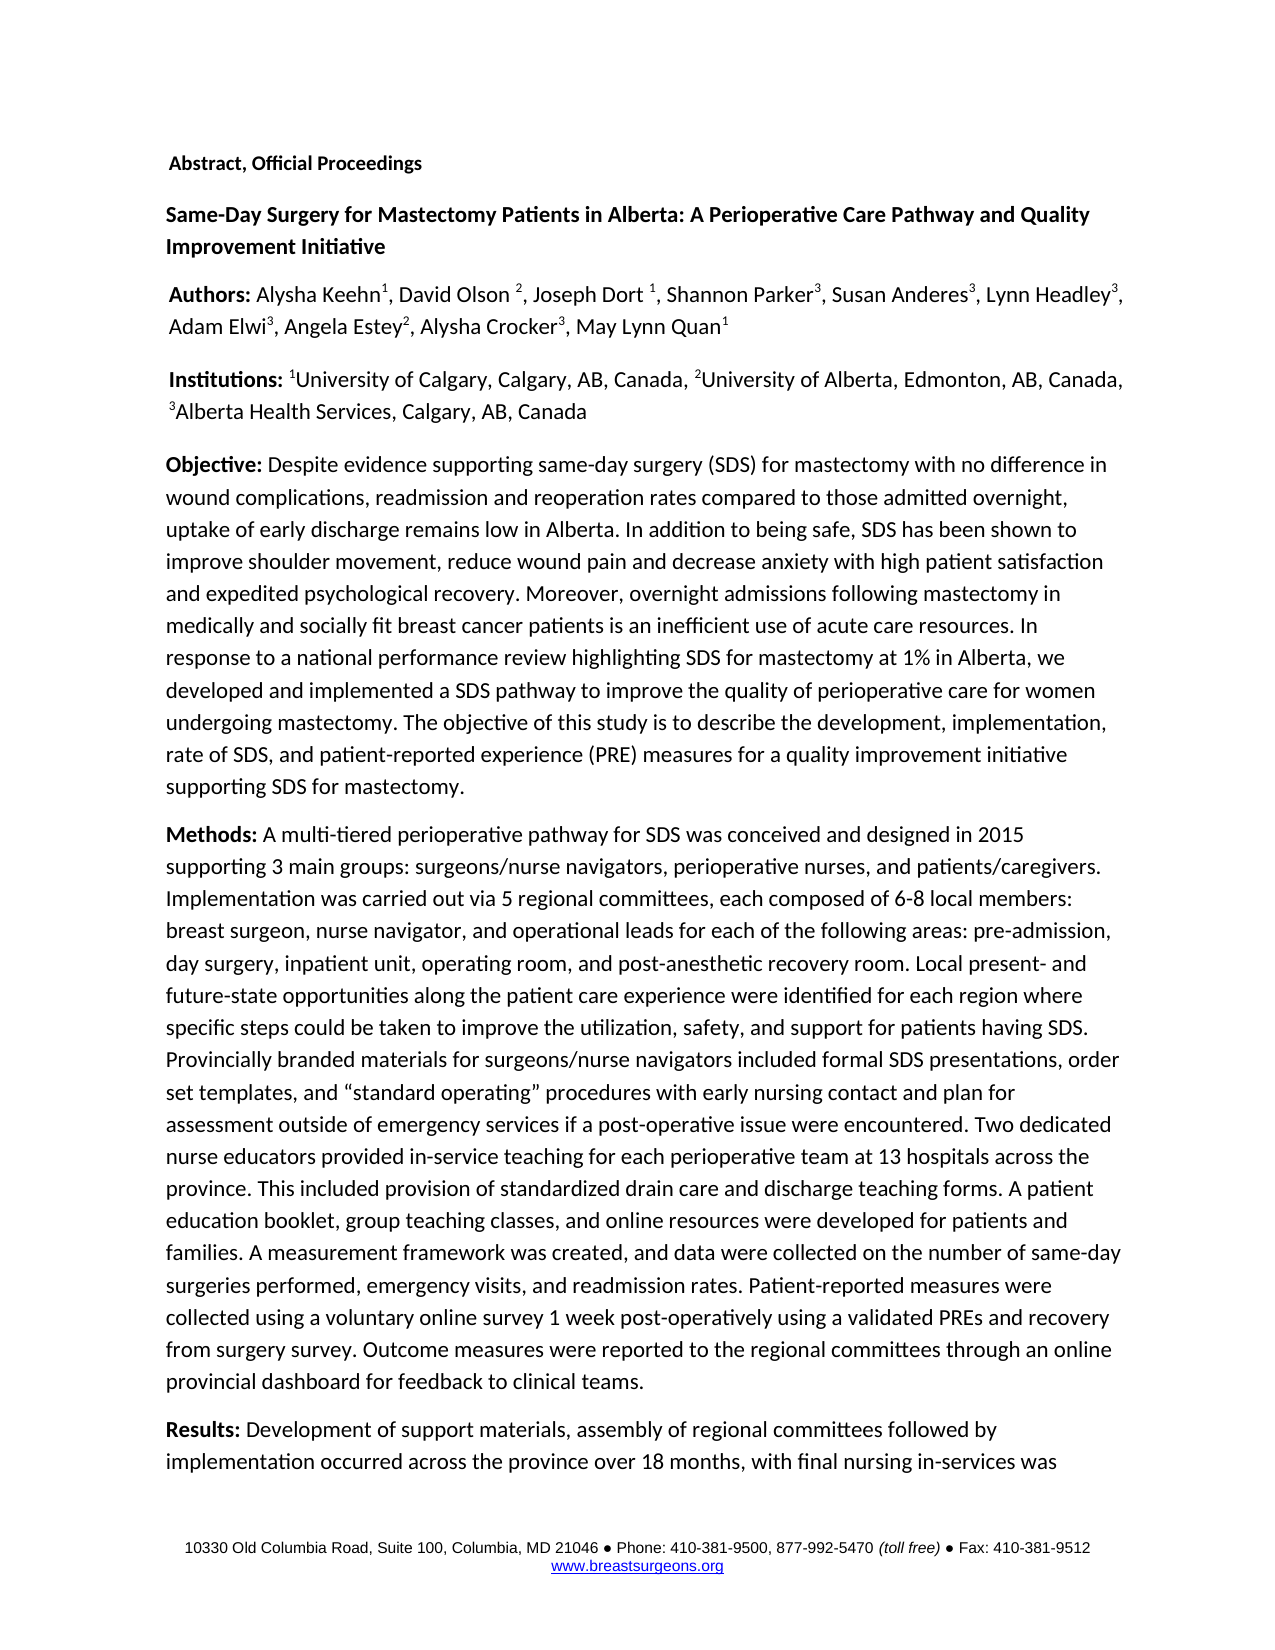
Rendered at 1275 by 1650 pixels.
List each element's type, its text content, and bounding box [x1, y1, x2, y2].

text Objective: Despite evidence supporting same-day surgery (SDS) for mastectomy with no difference in wound complications, readmission and reoperation rates compared to those admitted overnight, uptake of early discharge remains low in Alberta. In addition to being safe, SDS has been shown to improve shoulder movement, reduce wound pain and decrease anxiety with high patient satisfaction and expedited psychological recovery. Moreover, overnight admissions following mastectomy in medically and socially fit breast cancer patients is an inefficient use of acute care resources. In response to a national performance review highlighting SDS for mastectomy at 1% in Alberta, we developed and implemented a SDS pathway to improve the quality of perioperative care for women undergoing mastectomy. The objective of this study is to describe the development, implementation, rate of SDS, and patient-reported experience (PRE) measures for a quality improvement initiative supporting SDS for mastectomy. [166, 450, 1125, 800]
text Abstract, Official Proceedings [150, 150, 1125, 175]
text Methods: A multi-tiered perioperative pathway for SDS was conceived and designed in 2015 supporting 3 main groups: surgeons/nurse navigators, perioperative nurses, and patients/caregivers. Implementation was carried out via 5 regional committees, each composed of 6-8 local members: breast surgeon, nurse navigator, and operational leads for each of the following areas: pre-admission, day surgery, inpatient unit, operating room, and post-anesthetic recovery room. Local present- and future-state opportunities along the patient care experience were identified for each region where specific steps could be taken to improve the utilization, safety, and support for patients having SDS. Provincially branded materials for surgeons/nurse navigators included formal SDS presentations, order set templates, and “standard operating” procedures with early nursing contact and plan for assessment outside of emergency services if a post-operative issue were encountered. Two dedicated nurse educators provided in-service teaching for each perioperative team at 13 hospitals across the province. This included provision of standardized drain care and discharge teaching forms. A patient education booklet, group teaching classes, and online resources were developed for patients and families. A measurement framework was created, and data were collected on the number of same-day surgeries performed, emergency visits, and readmission rates. Patient-reported measures were collected using a voluntary online survey 1 week post-operatively using a validated PREs and recovery from surgery survey. Outcome measures were reported to the regional committees through an online provincial dashboard for feedback to clinical teams. [166, 820, 1125, 1395]
text Institutions: 1University of Calgary, Calgary, AB, Canada, 2University of Alberta, Edmonton, AB, Canada, 3Alberta Health Services, Calgary, AB, Canada [169, 365, 1125, 425]
text Authors: Alysha Keehn1, David Olson 2, Joseph Dort 1, Shannon Parker3, Susan Anderes3, Lynn Headley3, Adam Elwi3, Angela Estey2, Alysha Crocker3, May Lynn Quan1 [169, 280, 1125, 340]
text Same-Day Surgery for Mastectomy Patients in Alberta: A Perioperative Care Pathway and Quality Improvement Initiative [166, 200, 1125, 260]
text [166, 1415, 1125, 1475]
